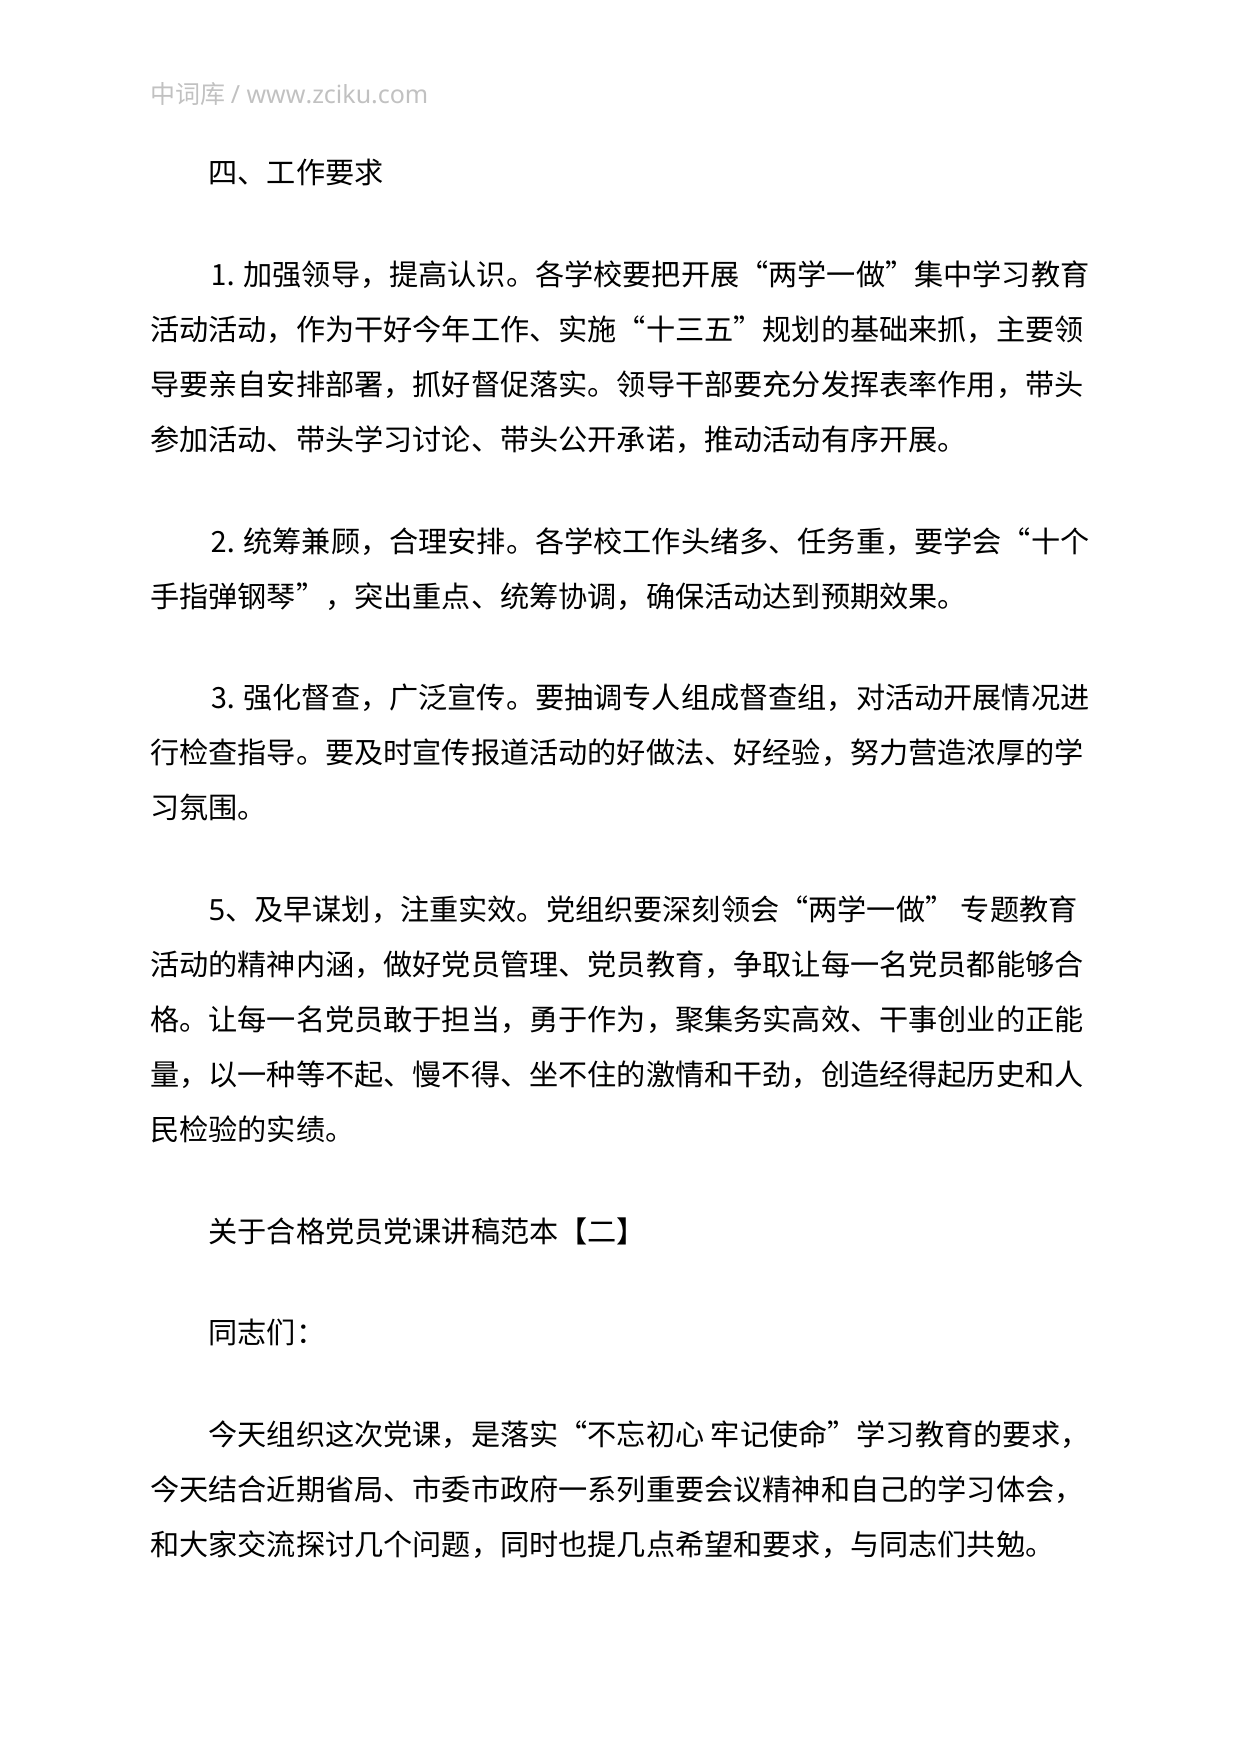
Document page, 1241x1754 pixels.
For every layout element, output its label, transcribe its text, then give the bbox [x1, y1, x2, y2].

text 今天组织这次党课，是落实“不忘初心 牢记使命”学习教育的要求，今天结合近期省局、市委市政府一系列重要会议精神和自己的学习体会，和大家交流探讨几个问题，同时也提几点希望和要求，与同志们共勉。 [150, 1412, 1090, 1564]
text ⒉统筹兼顾，合理安排。各学校工作头绪多、任务重，要学会“十个手指弹钢琴”，突出重点、统筹协调，确保活动达到预期效果。 [150, 518, 1090, 616]
text ⒊强化督查，广泛宣传。要抽调专人组成督查组，对活动开展情况进行检查指导。要及时宣传报道活动的好做法、好经验，努力营造浓厚的学习氛围。 [150, 675, 1090, 827]
text 5、及早谋划，注重实效。党组织要深刻领会“两学一做” 专题教育活动的精神内涵，做好党员管理、党员教育，争取让每一名党员都能够合格。让每一名党员敢于担当，勇于作为，聚集务实高效、干事创业的正能量，以一种等不起、慢不得、坐不住的激情和干劲，创造经得起历史和人民检验的实绩。 [150, 887, 1090, 1149]
text 关于合格党员党课讲稿范本【二】 [150, 1208, 1090, 1251]
text 同志们： [150, 1310, 1090, 1352]
text ⒈加强领导，提高认识。各学校要把开展“两学一做”集中学习教育活动活动，作为干好今年工作、实施“十三五”规划的基础来抓，主要领导要亲自安排部署，抓好督促落实。领导干部要充分发挥表率作用，带头参加活动、带头学习讨论、带头公开承诺，推动活动有序开展。 [150, 252, 1090, 459]
text 四、工作要求 [150, 150, 1090, 192]
